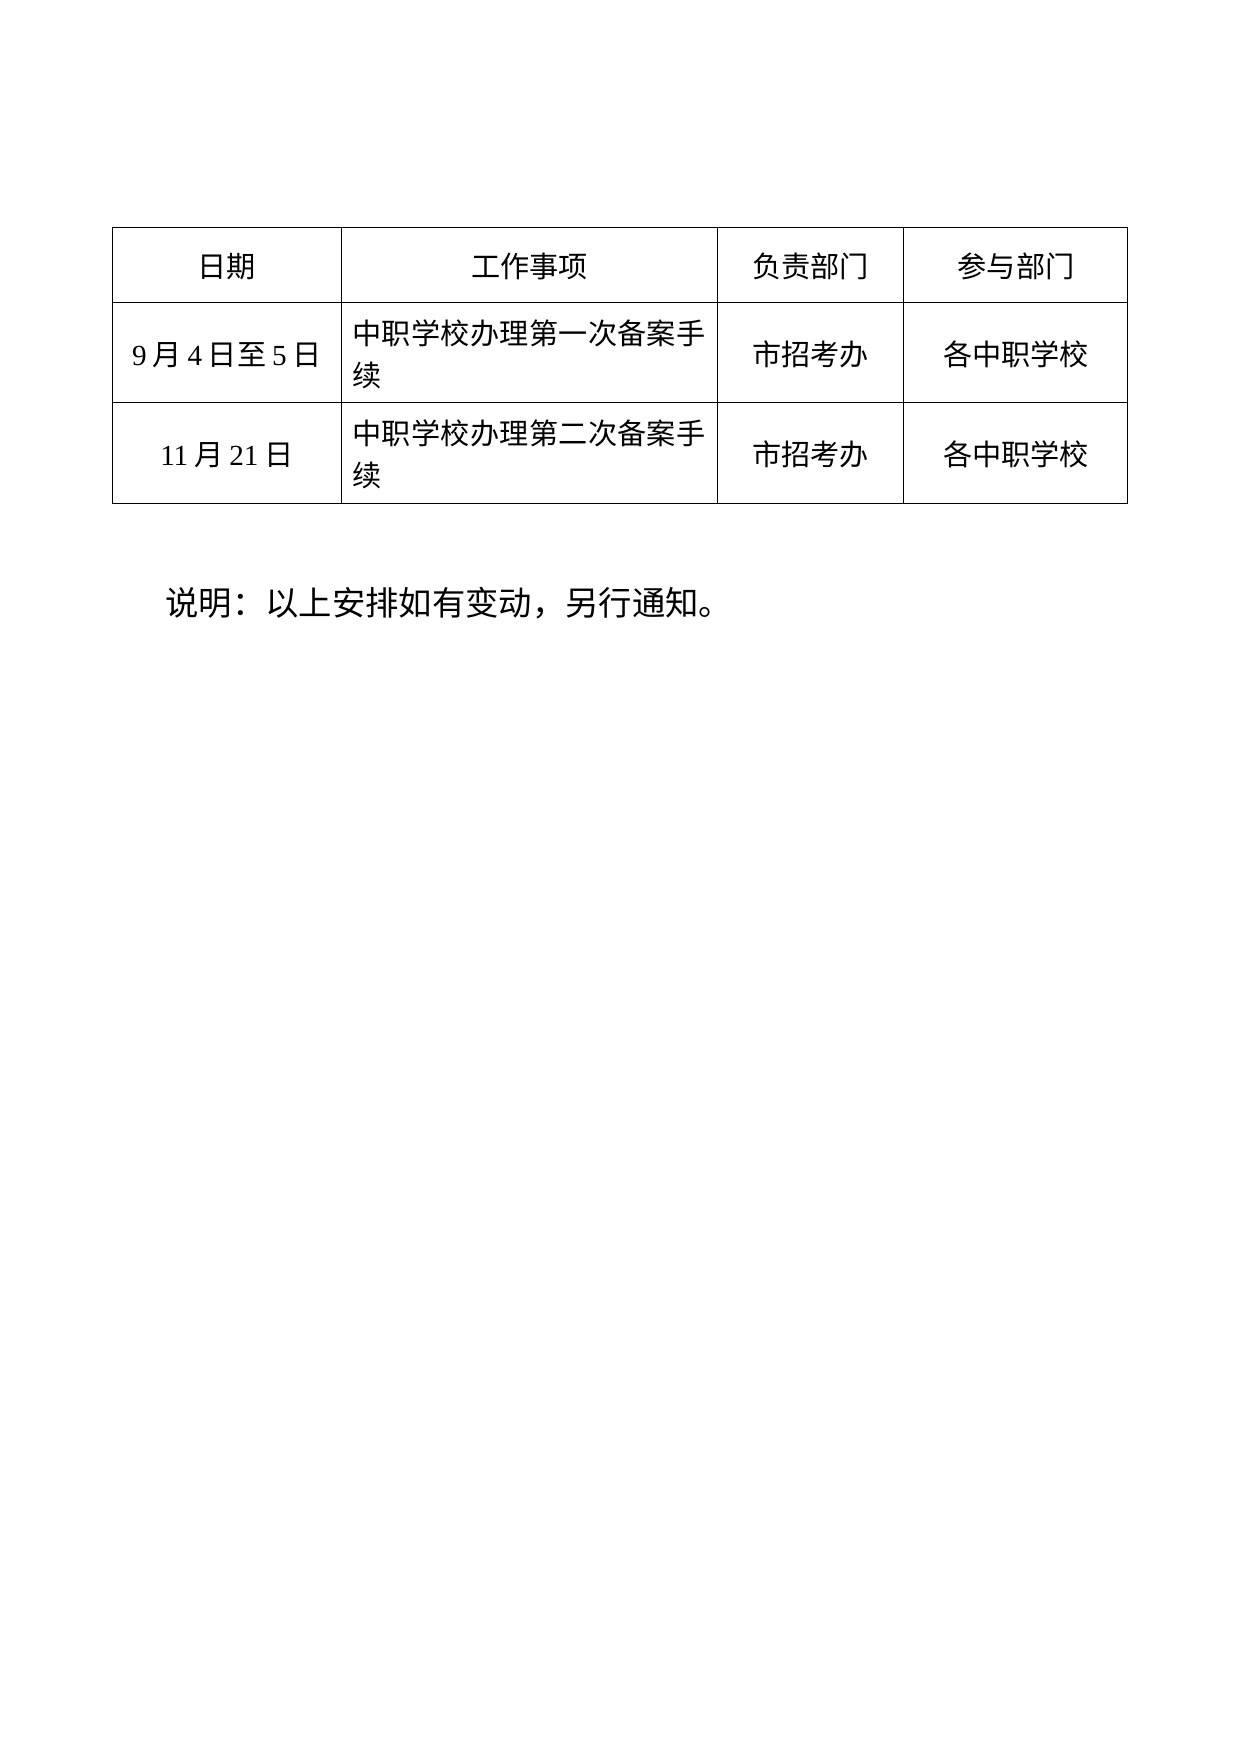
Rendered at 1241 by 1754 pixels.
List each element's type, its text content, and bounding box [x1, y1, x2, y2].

table_cell 9月4日至5日 [113, 303, 341, 402]
table_header 工作事项 [342, 228, 717, 302]
text 说明：以上安排如有变动，另行通知。 [165, 568, 1075, 633]
table_cell 市招考办 [718, 403, 903, 502]
table_cell 中职学校办理第二次备案手续 [342, 403, 717, 502]
table_header 参与部门 [904, 228, 1127, 302]
table_cell 中职学校办理第一次备案手续 [342, 303, 717, 402]
table_header 日期 [113, 228, 341, 302]
table_cell 市招考办 [718, 303, 903, 402]
table_cell 各中职学校 [904, 303, 1127, 402]
table_cell 11月21日 [113, 403, 341, 502]
table_cell 各中职学校 [904, 403, 1127, 502]
table_header 负责部门 [718, 228, 903, 302]
